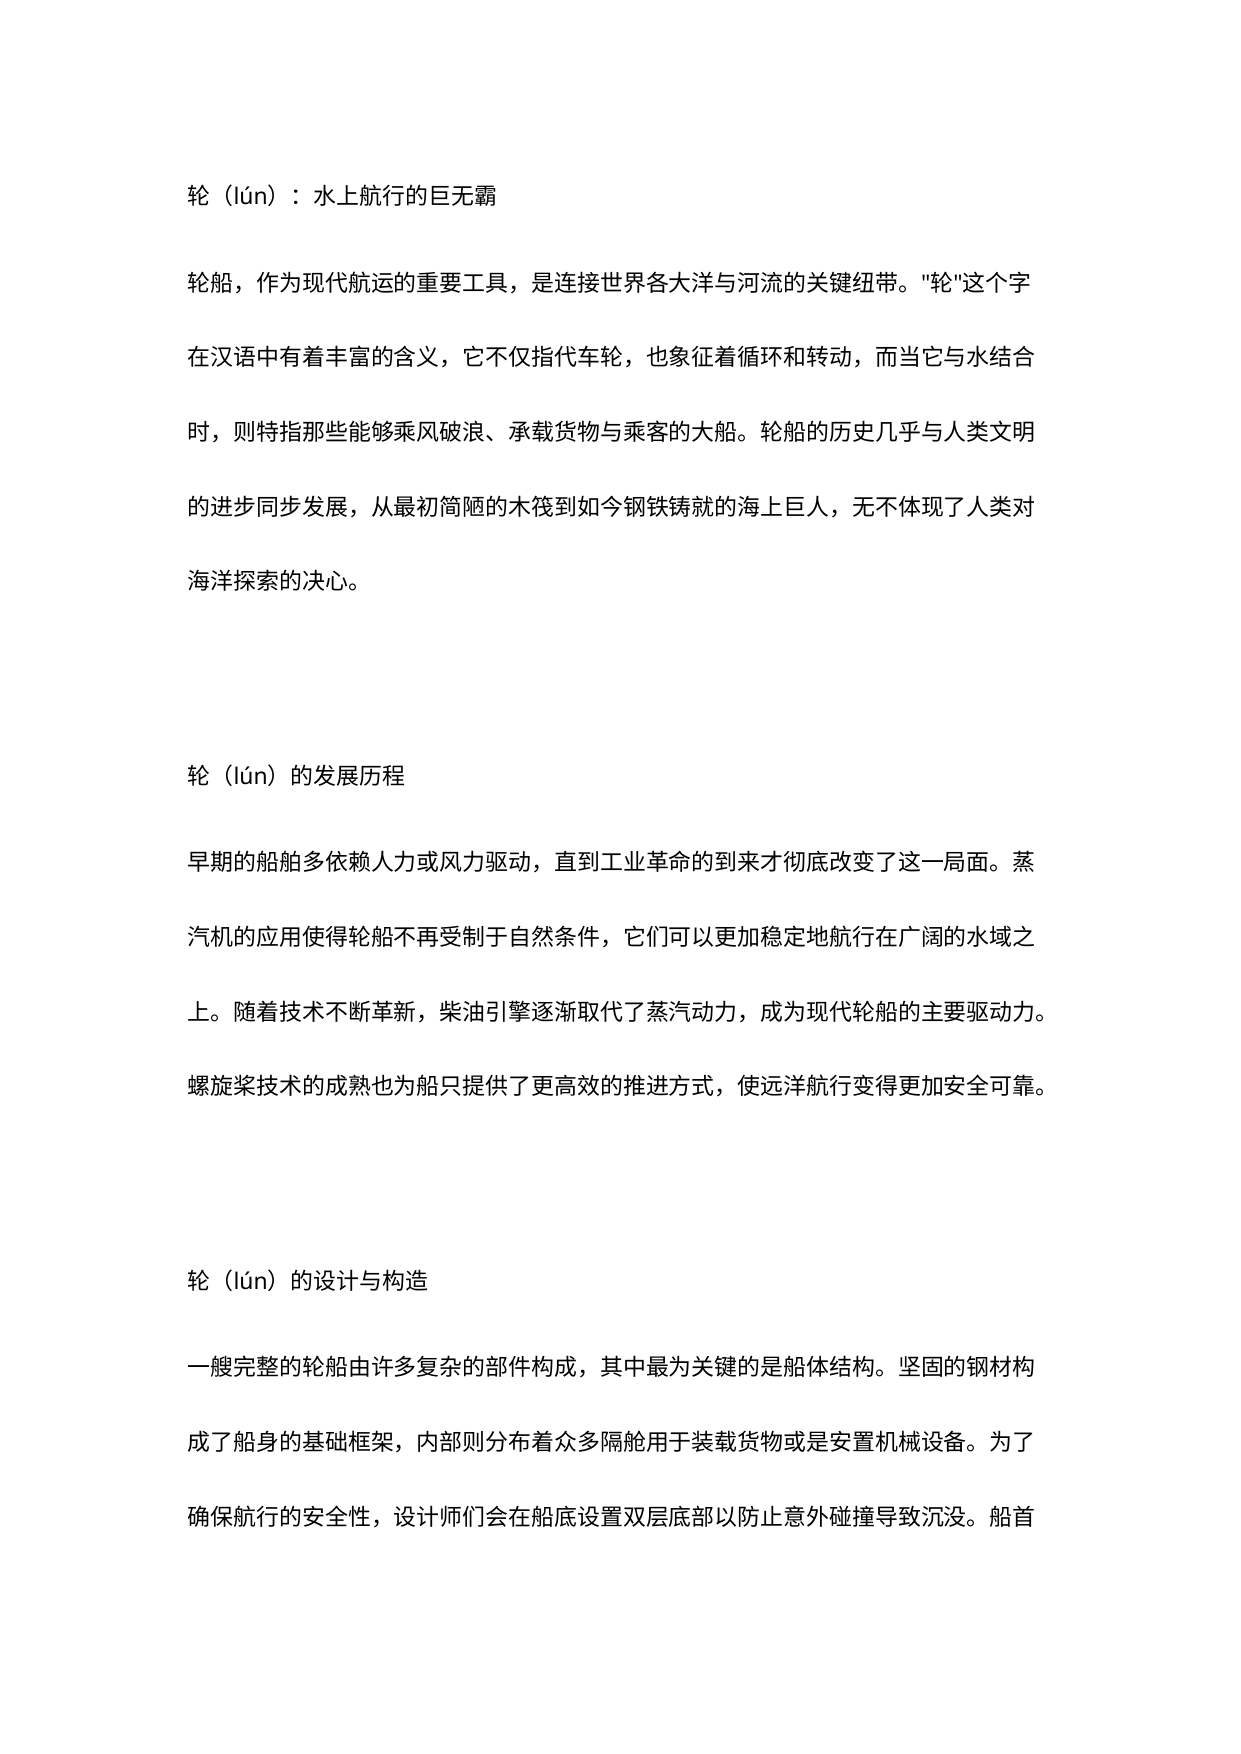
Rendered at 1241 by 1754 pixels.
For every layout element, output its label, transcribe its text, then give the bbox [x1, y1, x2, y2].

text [187, 1333, 1053, 1548]
text 早期的船舶多依赖人力或风力驱动，直到工业革命的到来才彻底改变了这一局面。蒸汽机的应用使得轮船不再受制于自然条件，它们可以更加稳定地航行在广阔的水域之上。随着技术不断革新，柴油引擎逐渐取代了蒸汽动力，成为现代轮船的主要驱动力。螺旋桨技术的成熟也为船只提供了更高效的推进方式，使远洋航行变得更加安全可靠。 [187, 828, 1053, 1117]
text 轮（lún）的发展历程 [187, 742, 1053, 807]
text 轮（lún）：水上航行的巨无霸 [187, 162, 1053, 227]
text 轮（lún）的设计与构造 [187, 1247, 1053, 1312]
text 轮船，作为现代航运的重要工具，是连接世界各大洋与河流的关键纽带。"轮"这个字在汉语中有着丰富的含义，它不仅指代车轮，也象征着循环和转动，而当它与水结合时，则特指那些能够乘风破浪、承载货物与乘客的大船。轮船的历史几乎与人类文明的进步同步发展，从最初简陋的木筏到如今钢铁铸就的海上巨人，无不体现了人类对海洋探索的决心。 [187, 249, 1053, 612]
